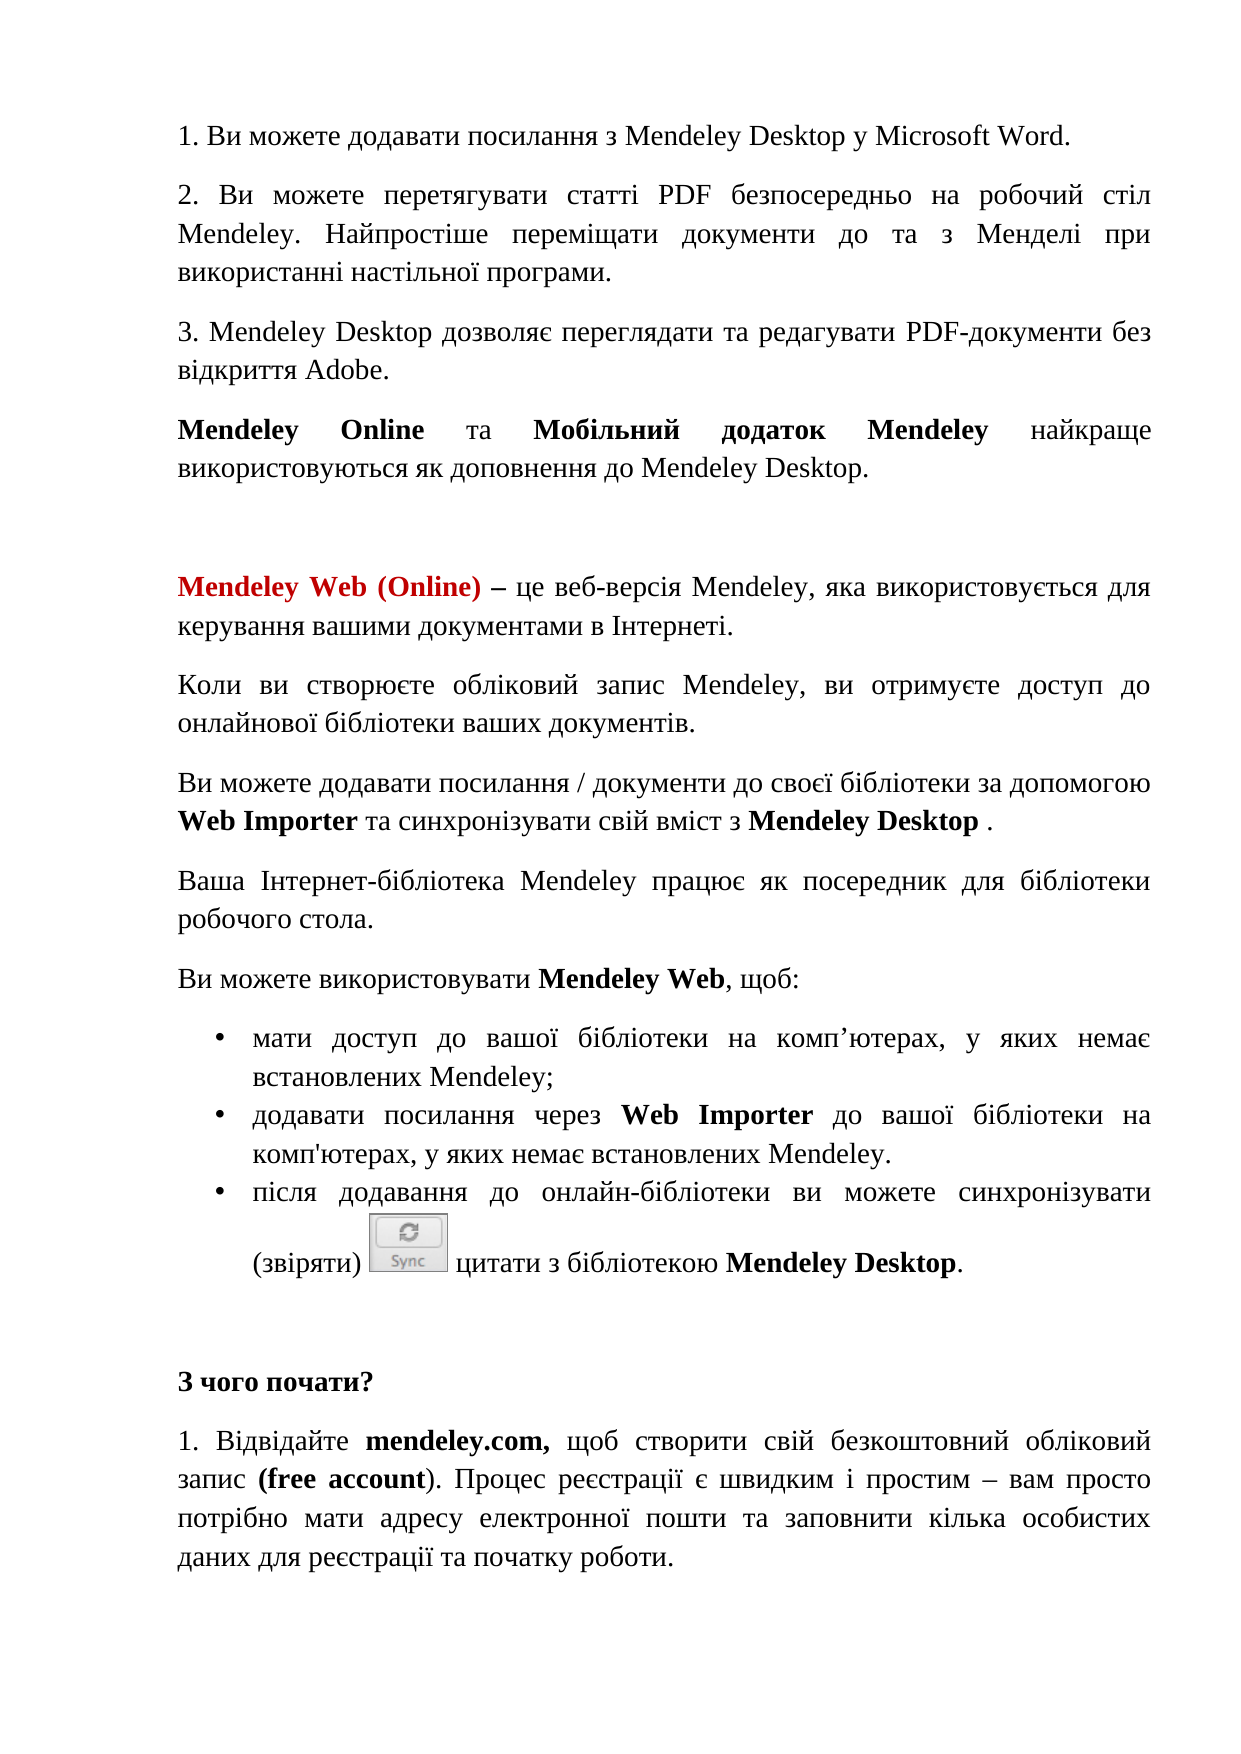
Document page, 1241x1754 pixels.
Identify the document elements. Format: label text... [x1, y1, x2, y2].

text Mendeley Online та Мобільний додаток Mendeley найкраще використовуються як доповнення до Mendeley Desktop. [177, 412, 1152, 484]
text Ваша Інтернет-бібліотека Mendeley працює як посередник для бібліотеки робочого стола. [177, 863, 1152, 935]
text 1. Ви можете додавати посилання з Mendeley Desktop у Microsoft Word. [177, 118, 1152, 152]
list додавати посилання через Web Importer до вашої бібліотеки на комп'ютерах, у яких немає встановлених Mendeley. [215, 1097, 1152, 1169]
text 1. Відвідайте mendeley.com, щоб створити свій безкоштовний обліковий запис (free account). Процес реєстрації є швидким і простим – вам просто потрібно мати адресу електронної пошти та заповнити кілька особистих даних для реєстрації та початку роботи. [177, 1423, 1152, 1572]
list після додавання до онлайн-бібліотеки ви можете синхронізувати (звіряти) цитати з бібліотекою Mendeley Desktop. [215, 1174, 1152, 1278]
text 3. Mendeley Desktop дозволяє переглядати та редагувати PDF-документи без відкриття Adobe. [177, 314, 1152, 386]
text Ви можете використовувати Mendeley Web, щоб: [177, 961, 1152, 994]
text З чого почати? [177, 1364, 1152, 1397]
text 2. Ви можете перетягувати статті PDF безпосередньо на робочий стіл Mendeley. Найпростіше переміщати документи до та з Менделі при використанні настільної програми. [177, 177, 1152, 288]
list мати доступ до вашої бібліотеки на комп’ютерах, у яких немає встановлених Mendeley; [215, 1020, 1152, 1092]
text Mendeley Web (Online) – це веб-версія Mendeley, яка використовується для керування вашими документами в Інтернеті. [177, 569, 1152, 641]
picture [370, 1215, 447, 1271]
text Коли ви створюєте обліковий запис Mendeley, ви отримуєте доступ до онлайнової бібліотеки ваших документів. [177, 667, 1152, 739]
text Ви можете додавати посилання / документи до своєї бібліотеки за допомогою Web Importer та синхронізувати свій вміст з Mendeley Desktop . [177, 765, 1152, 837]
